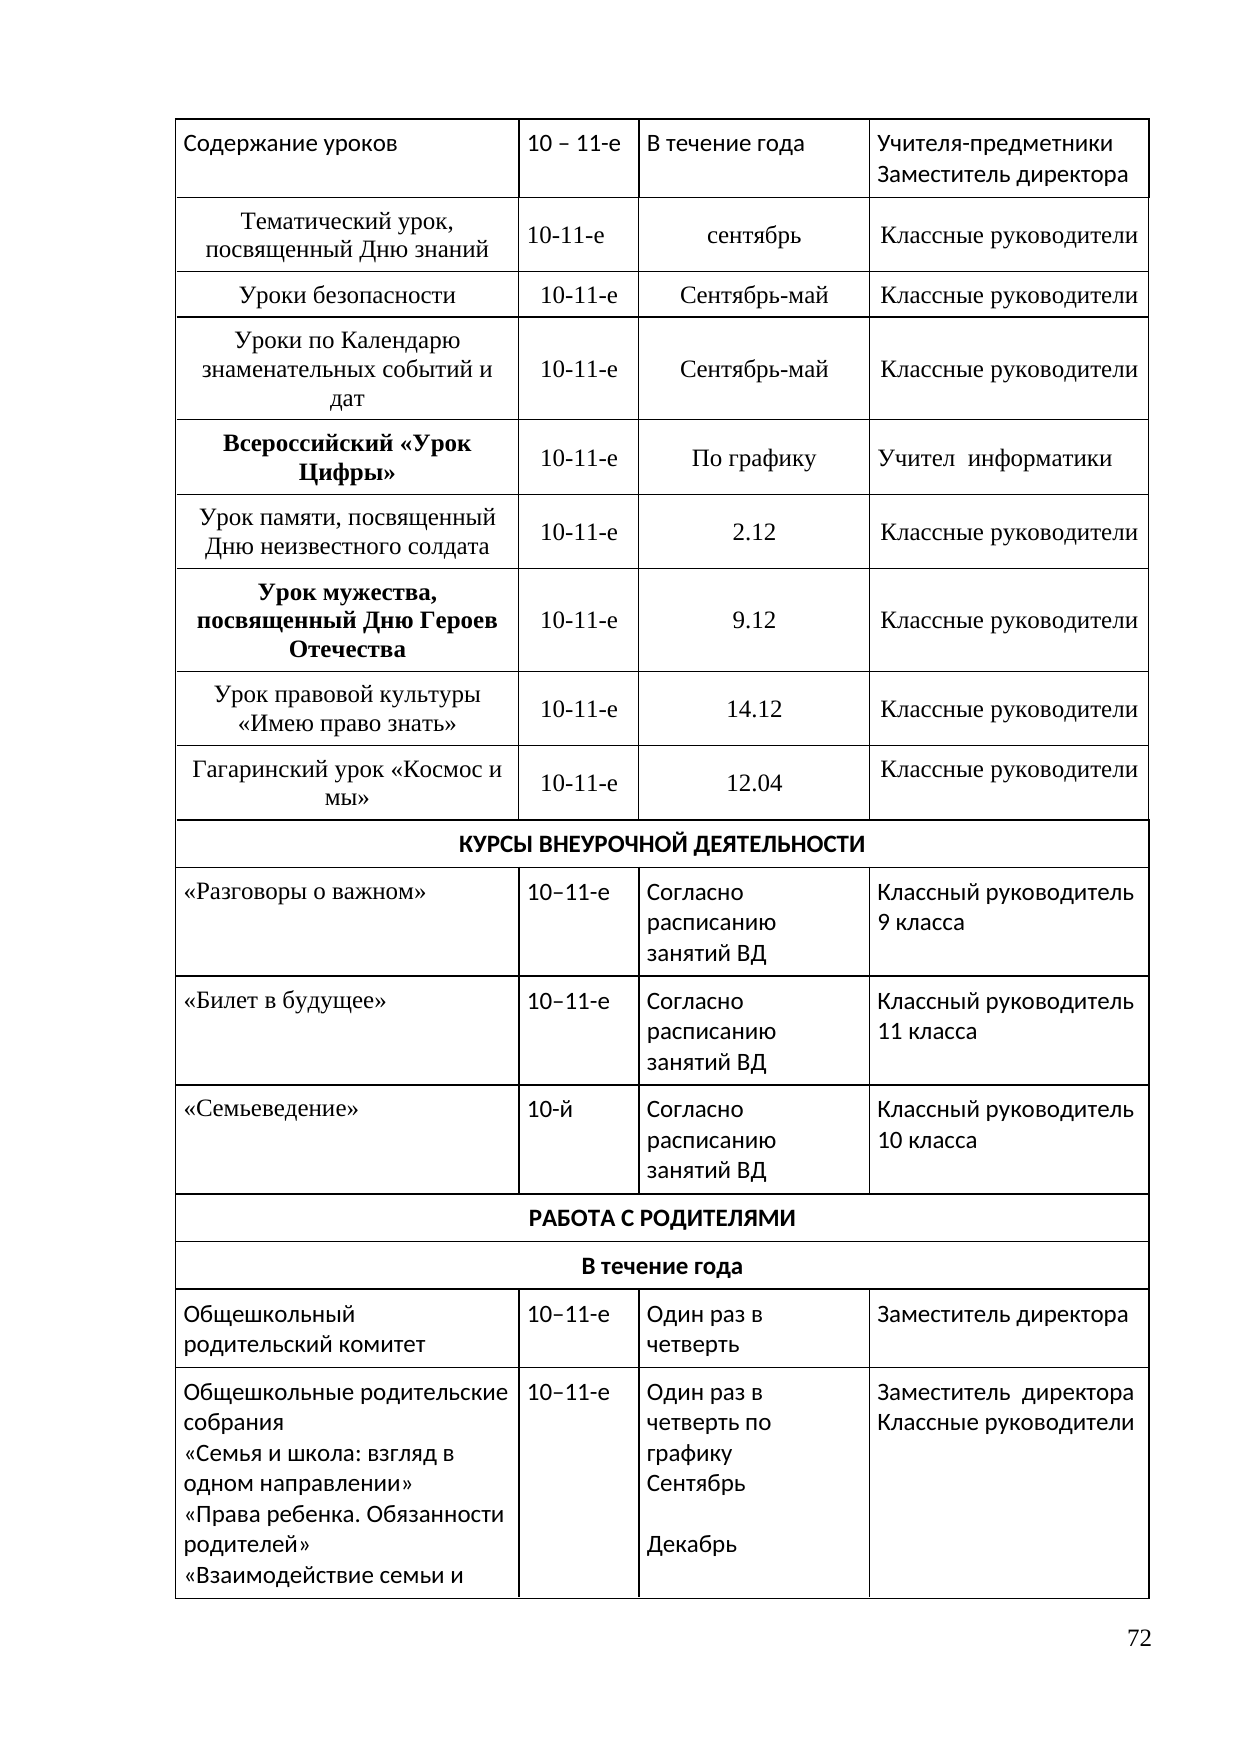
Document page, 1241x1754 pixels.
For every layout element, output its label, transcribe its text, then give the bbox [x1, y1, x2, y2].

table_cell РАБОТА С РОДИТЕЛЯМИ [176, 1195, 1148, 1241]
table_cell Урок памяти, посвященный Дню неизвестного солдата [176, 495, 518, 568]
table_cell Классный руководитель 10 класса [870, 1086, 1148, 1193]
table_cell сентябрь [639, 198, 869, 271]
table_cell «Билет в будущее» [176, 977, 518, 1084]
table_cell Классные руководители [870, 495, 1148, 568]
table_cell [870, 120, 1148, 196]
table_cell Один раз в четверть [640, 1290, 869, 1367]
table_cell Урок правовой культуры «Имею право знать» [176, 672, 518, 745]
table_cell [176, 1368, 518, 1597]
table_cell 12.04 [639, 746, 869, 819]
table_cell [640, 1368, 869, 1597]
table_cell 2.12 [639, 495, 869, 568]
table_cell По графику [639, 420, 869, 493]
table_cell Тематический урок, посвященный Дню знаний [176, 198, 518, 271]
table_cell Классные руководители [870, 198, 1148, 271]
table_cell 9.12 [639, 569, 869, 671]
table_cell 10–11-е [520, 868, 638, 975]
table_cell Общешкольный родительский комитет [176, 1290, 518, 1367]
table_cell Классные руководители [870, 746, 1148, 819]
table_cell Всероссийский «Урок Цифры» [176, 420, 518, 493]
table_cell 10-11-е [519, 198, 638, 271]
table_cell В течение года [640, 120, 869, 196]
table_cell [870, 1368, 1148, 1597]
table_cell Классные руководители [870, 672, 1148, 745]
table_cell 10–11-е [520, 1290, 638, 1367]
table_cell Уроки безопасности [176, 272, 518, 316]
table_cell 10-11-е [519, 272, 638, 316]
table_cell Учител информатики [870, 420, 1148, 493]
table_cell Классные руководители [870, 318, 1148, 419]
table_cell 10–11-е [520, 977, 638, 1084]
table_cell 10–11-е [520, 1368, 638, 1597]
table_cell Уроки по Календарю знаменательных событий и дат [176, 317, 518, 419]
table_cell Заместитель директора [870, 1290, 1148, 1367]
table_cell 10-11-е [519, 746, 638, 819]
table_cell Урок мужества, посвященный Дню Героев Отечества [176, 569, 518, 671]
table_cell 10-11-е [519, 420, 638, 493]
table_cell 10-11-е [519, 672, 638, 745]
table_cell «Семьеведение» [176, 1086, 518, 1193]
table_cell 14.12 [639, 672, 869, 745]
table_cell Содержание уроков [176, 120, 518, 196]
table_cell 10-й [520, 1086, 638, 1193]
table_cell «Разговоры о важном» [176, 868, 518, 975]
table_cell Согласно расписанию занятий ВД [640, 868, 869, 975]
table_cell 10 – 11-е [520, 120, 638, 196]
table_cell Сентябрь-май [639, 272, 869, 316]
table_cell 10-11-е [519, 569, 638, 671]
table_cell 10-11-е [519, 495, 638, 568]
table_cell Согласно расписанию занятий ВД [640, 1086, 869, 1193]
table_cell В течение года [176, 1242, 1148, 1288]
table_cell Согласно расписанию занятий ВД [640, 977, 869, 1084]
table_cell КУРСЫ ВНЕУРОЧНОЙ ДЕЯТЕЛЬНОСТИ [176, 820, 1148, 867]
table_cell Классные руководители [870, 569, 1148, 671]
table_cell Классные руководители [870, 272, 1148, 316]
table_cell Классный руководитель 9 класса [870, 868, 1148, 975]
table_cell 10-11-е [519, 318, 638, 419]
table_cell Классный руководитель 11 класса [870, 977, 1148, 1084]
table_cell Сентябрь-май [639, 318, 869, 419]
table_cell Гагаринский урок «Космос и мы» [176, 746, 518, 819]
